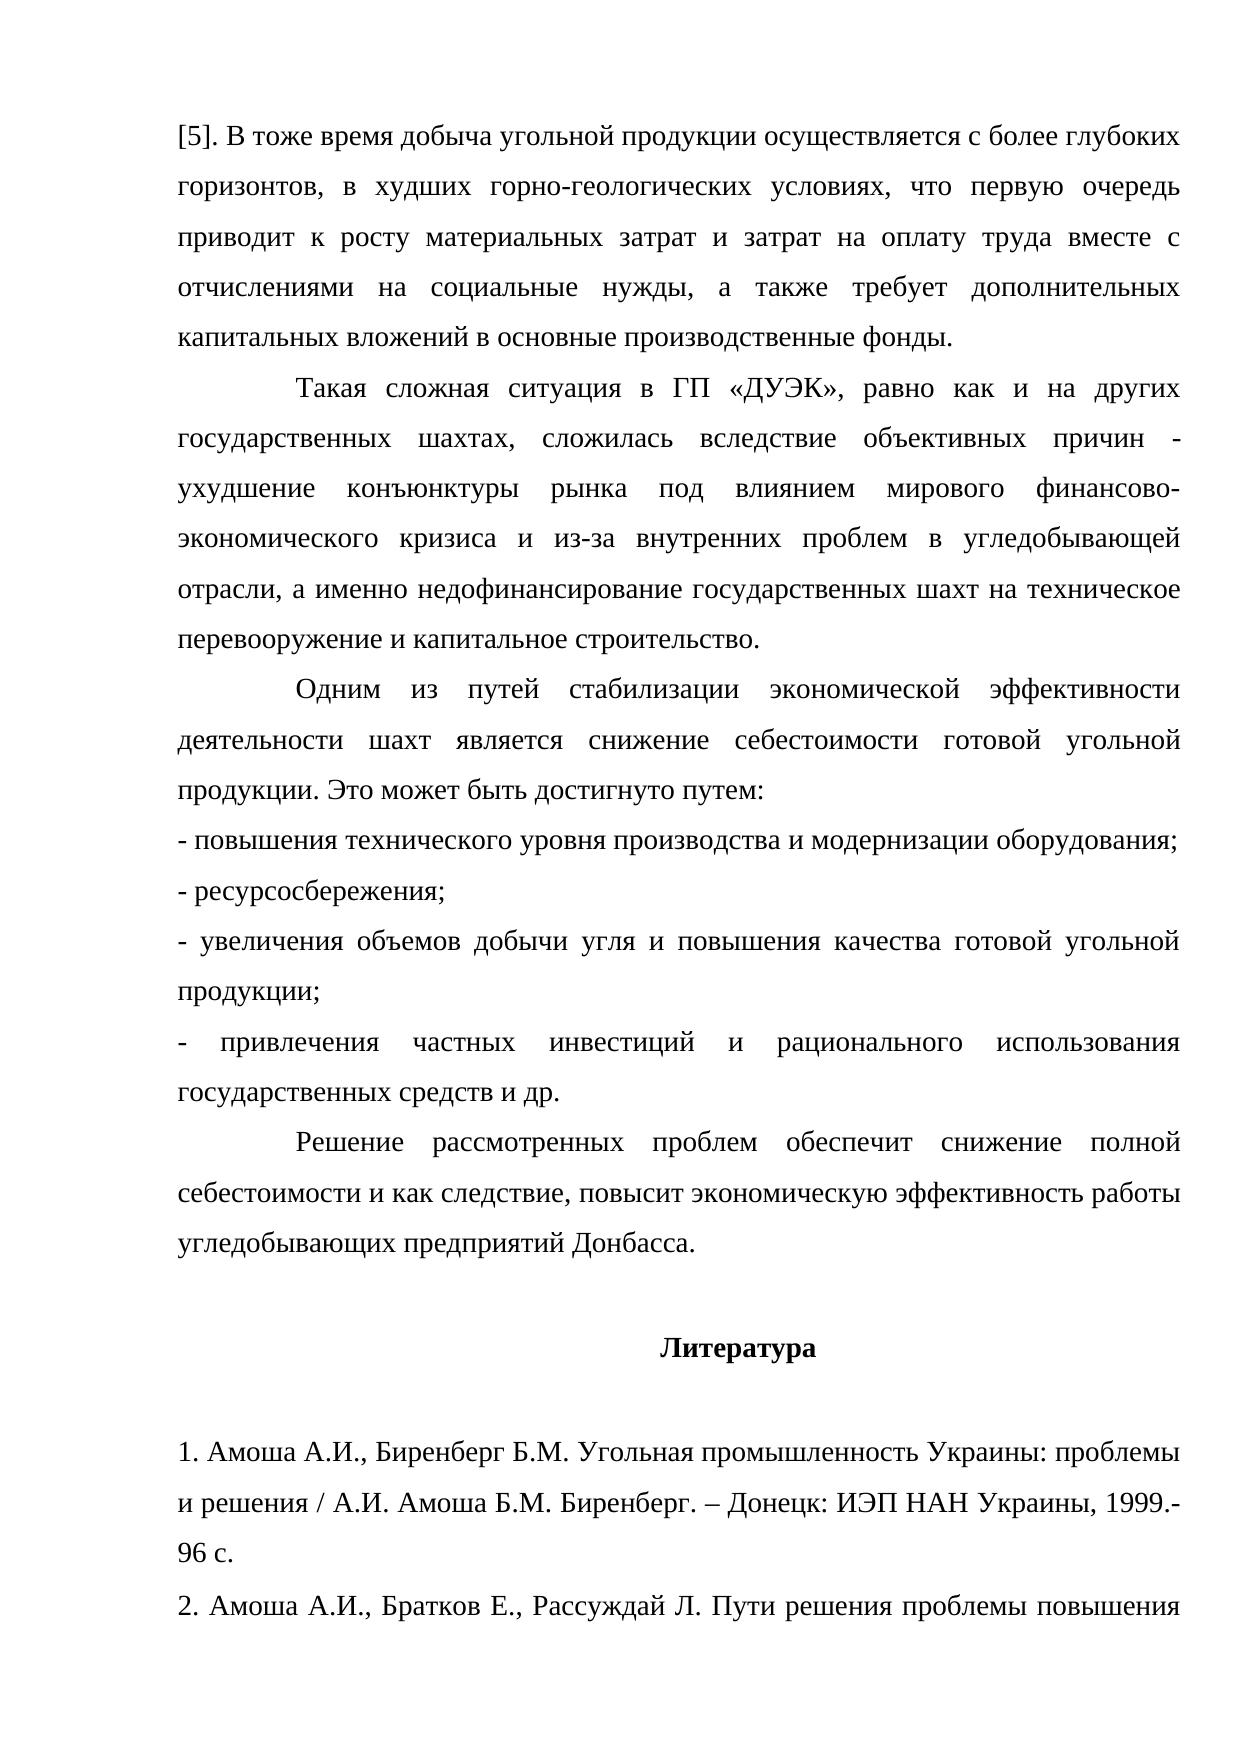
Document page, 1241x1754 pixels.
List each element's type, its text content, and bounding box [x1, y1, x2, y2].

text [177, 1588, 1181, 1621]
text - увеличения объемов добычи угля и повышения качества готовой угольной продукции; [177, 923, 1181, 1007]
text Решение рассмотренных проблем обеспечит снижение полной себестоимости и как следствие, повысит экономическую эффективность работы угледобывающих предприятий Донбасса. [177, 1124, 1181, 1258]
text Литература [177, 1330, 1181, 1363]
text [177, 118, 1181, 353]
text - повышения технического уровня производства и модернизации оборудования; [177, 822, 1181, 856]
text Такая сложная ситуация в ГП «ДУЭК», равно как и на других государственных шахтах, сложилась вследствие объективных причин - ухудшение конъюнктуры рынка под влиянием мирового финансово-экономического кризиса и из-за внутренних проблем в угледобывающей отрасли, а именно недофинансирование государственных шахт на техническое перевооружение и капитальное строительство. [177, 370, 1181, 655]
text Одним из путей стабилизации экономической эффективности деятельности шахт является снижение себестоимости готовой угольной продукции. Это может быть достигнуто путем: [177, 672, 1181, 806]
text - ресурсосбережения; [177, 873, 1181, 906]
text 1. Амоша А.И., Биренберг Б.М. Угольная промышленность Украины: проблемы и решения / А.И. Амоша Б.М. Биренберг. – Донецк: ИЭП НАН Украины, 1999.- 96 с. [177, 1434, 1181, 1569]
text - привлечения частных инвестиций и рационального использования государственных средств и др. [177, 1024, 1181, 1108]
